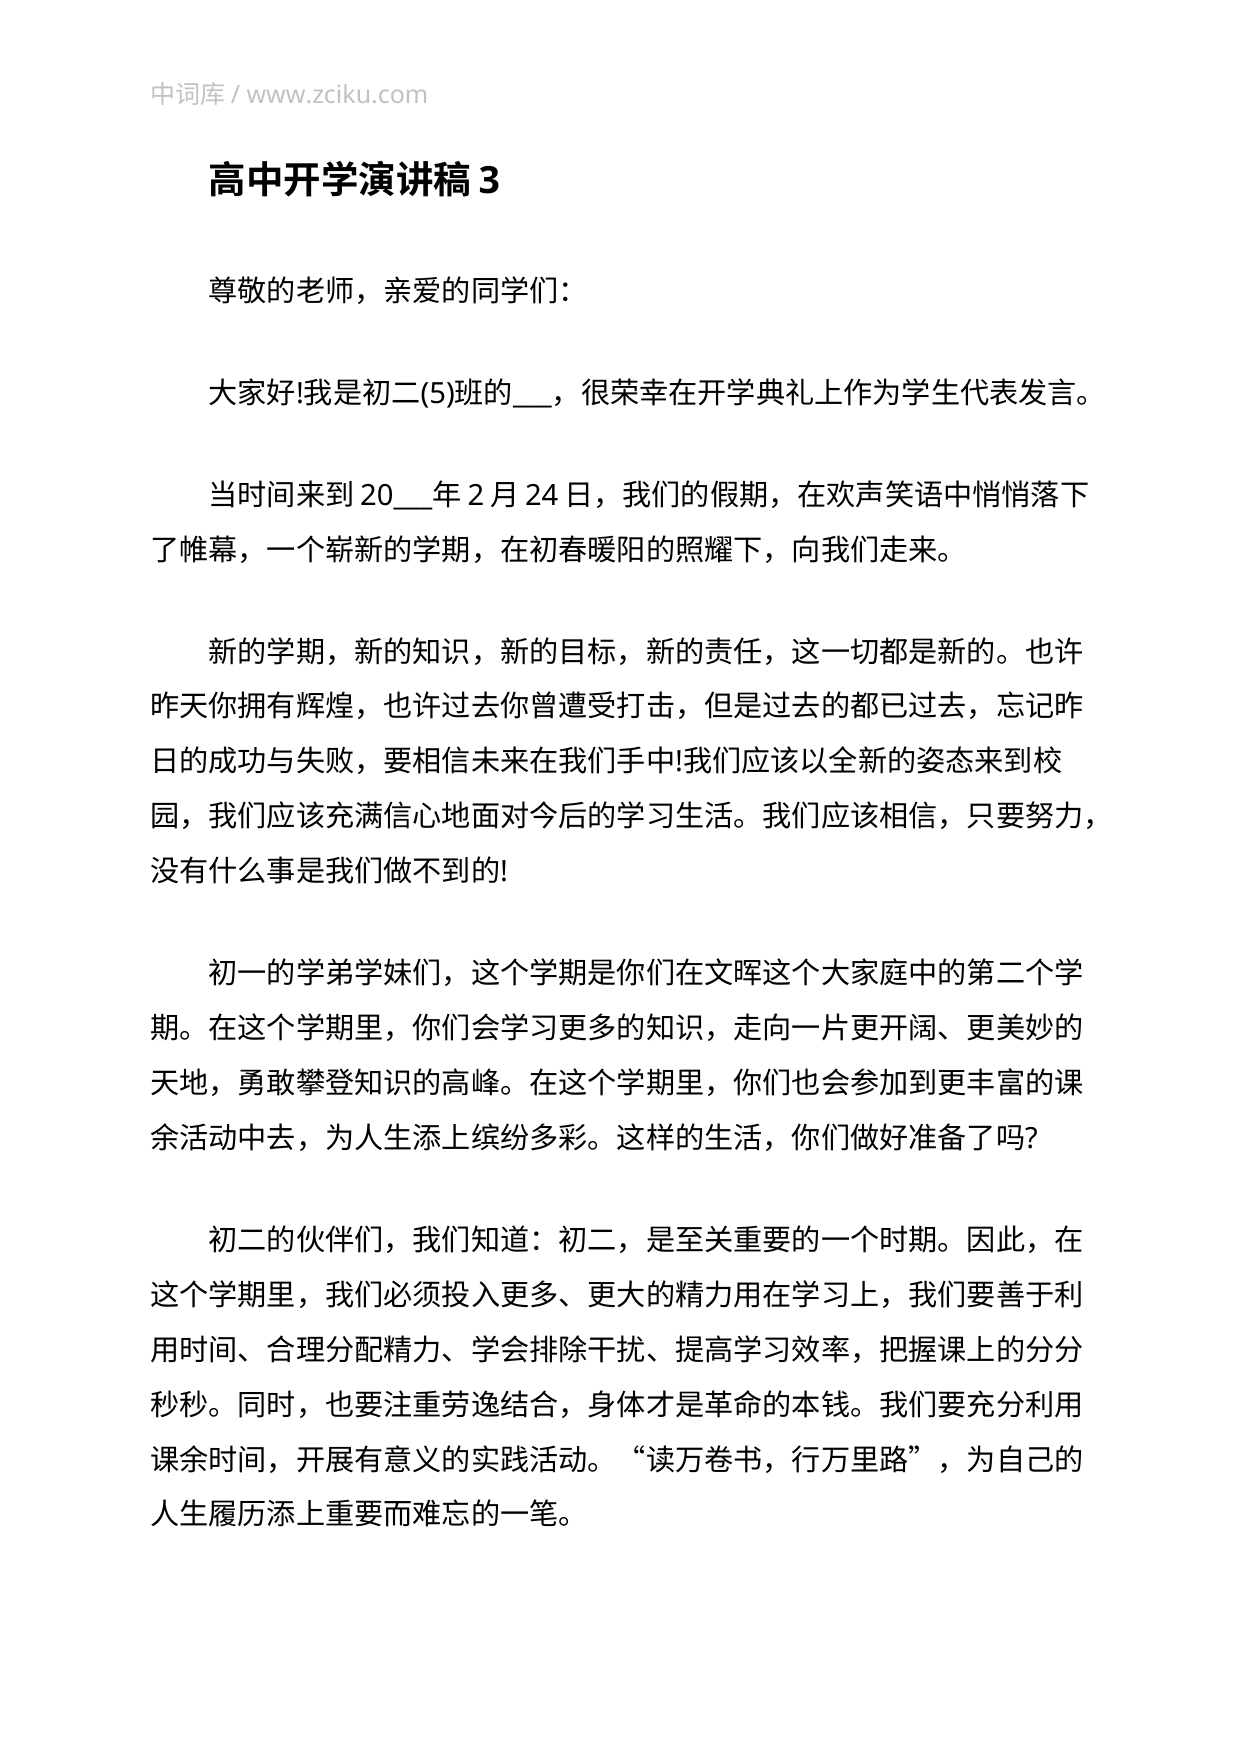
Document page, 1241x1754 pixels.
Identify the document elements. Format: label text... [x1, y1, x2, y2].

text 高中开学演讲稿3 [150, 150, 1090, 204]
text 尊敬的老师，亲爱的同学们： [150, 268, 1090, 310]
text 新的学期，新的知识，新的目标，新的责任，这一切都是新的。也许昨天你拥有辉煌，也许过去你曾遭受打击，但是过去的都已过去，忘记昨日的成功与失败，要相信未来在我们手中!我们应该以全新的姿态来到校园，我们应该充满信心地面对今后的学习生活。我们应该相信，只要努力，没有什么事是我们做不到的! [150, 628, 1090, 890]
text 初二的伙伴们，我们知道：初二，是至关重要的一个时期。因此，在这个学期里，我们必须投入更多、更大的精力用在学习上，我们要善于利用时间、合理分配精力、学会排除干扰、提高学习效率，把握课上的分分秒秒。同时，也要注重劳逸结合，身体才是革命的本钱。我们要充分利用课余时间，开展有意义的实践活动。“读万卷书，行万里路”，为自己的人生履历添上重要而难忘的一笔。 [150, 1216, 1090, 1533]
text 当时间来到20___年2月24日，我们的假期，在欢声笑语中悄悄落下了帷幕，一个崭新的学期，在初春暖阳的照耀下，向我们走来。 [150, 471, 1090, 569]
text 初一的学弟学妹们，这个学期是你们在文晖这个大家庭中的第二个学期。在这个学期里，你们会学习更多的知识，走向一片更开阔、更美妙的天地，勇敢攀登知识的高峰。在这个学期里，你们也会参加到更丰富的课余活动中去，为人生添上缤纷多彩。这样的生活，你们做好准备了吗? [150, 950, 1090, 1157]
text 大家好!我是初二(5)班的___，很荣幸在开学典礼上作为学生代表发言。 [150, 369, 1090, 412]
